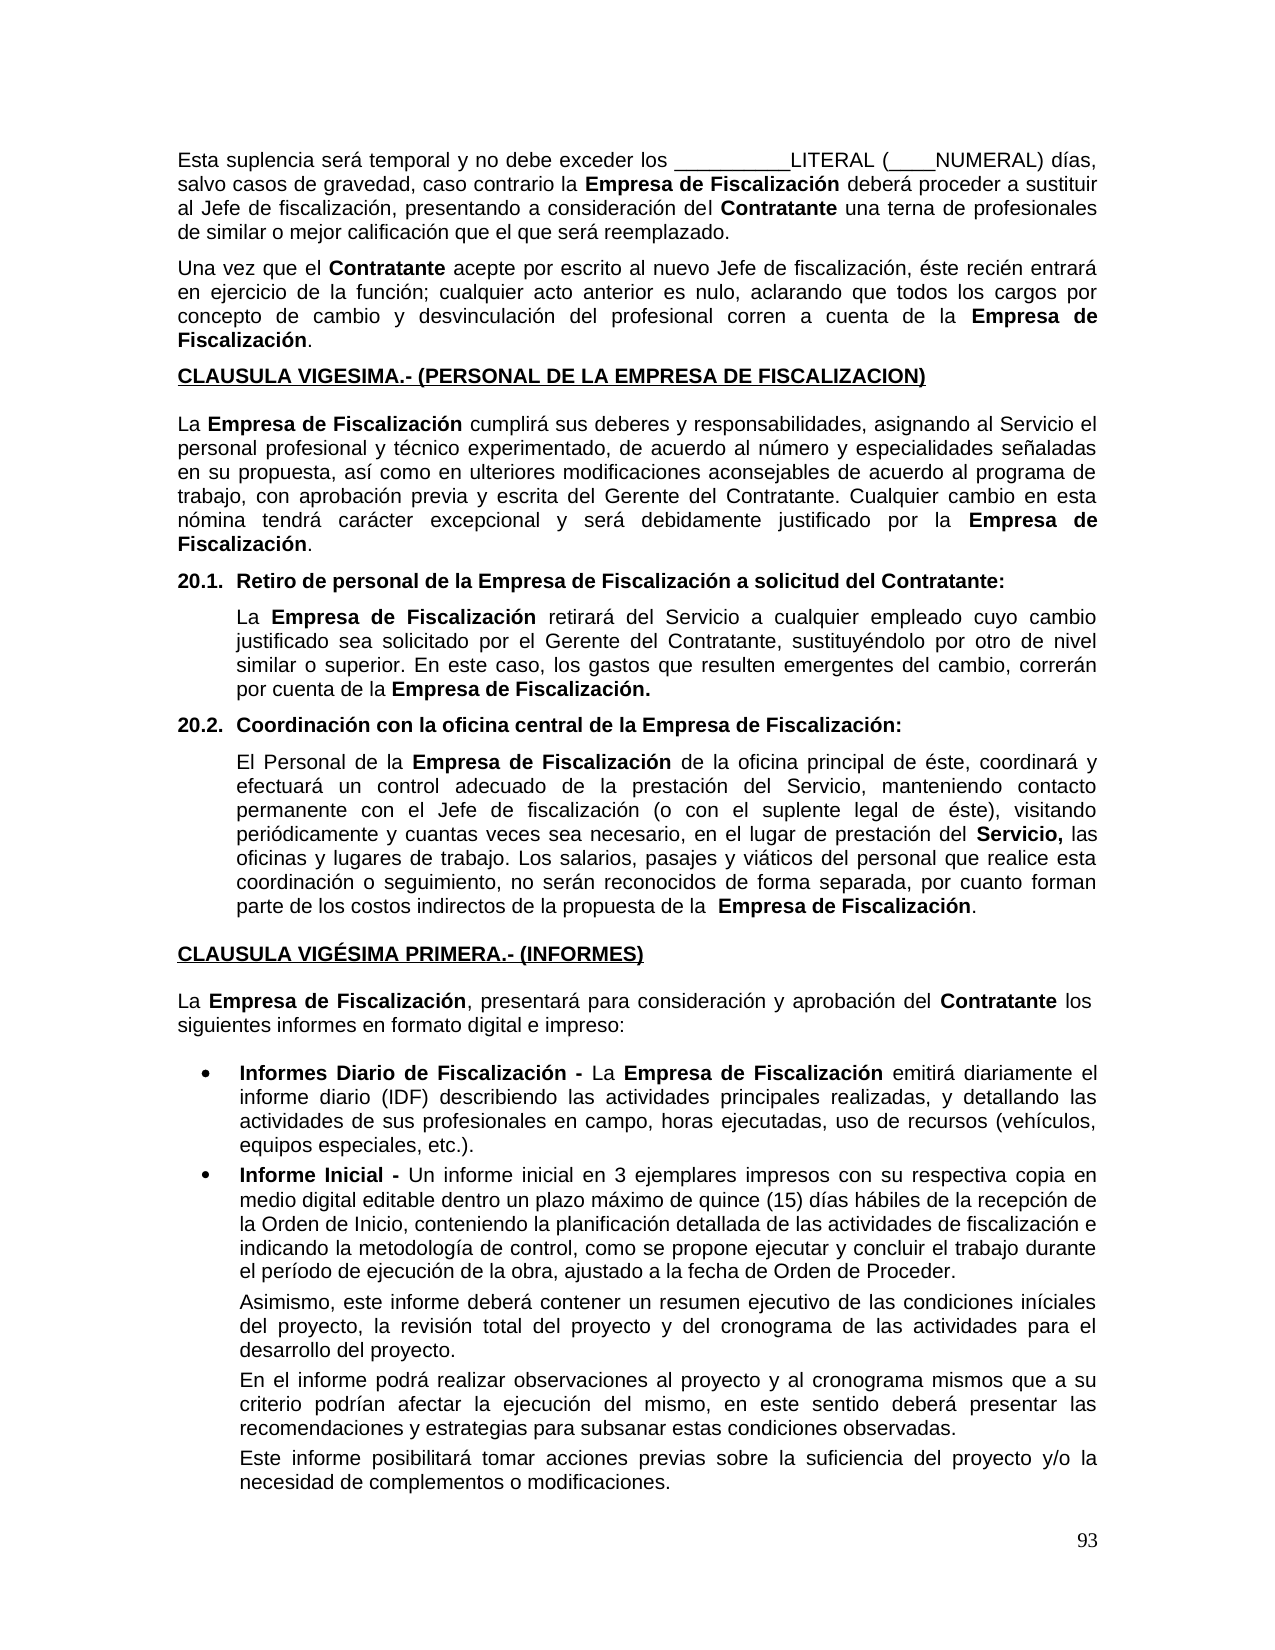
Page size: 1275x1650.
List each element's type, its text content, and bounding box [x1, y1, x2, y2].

text Este informe posibilitará tomar acciones previas sobre la suficiencia del proyecto y/o la necesidad de complementos o modificaciones. [239, 1446, 1098, 1494]
text Una vez que el Contratante acepte por escrito al nuevo Jefe de fiscalización, éste recién entrará en ejercicio de la función; cualquier acto anterior es nulo, aclarando que todos los cargos por concepto de cambio y desvinculación del profesional corren a cuenta de la Empresa de Fiscalización. [177, 256, 1098, 352]
list Coordinación con la oficina central de la Empresa de Fiscalización: [177, 713, 1098, 737]
text El Personal de la Empresa de Fiscalización de la oficina principal de éste, coordinará y efectuará un control adecuado de la prestación del Servicio, manteniendo contacto permanente con el Jefe de fiscalización (o con el suplente legal de éste), visitando periódicamente y cuantas veces sea necesario, en el lugar de prestación del Servicio, las oficinas y lugares de trabajo. Los salarios, pasajes y viáticos del personal que realice esta coordinación o seguimiento, no serán reconocidos de forma separada, por cuanto forman parte de los costos indirectos de la propuesta de la Empresa de Fiscalización. [236, 750, 1098, 917]
text La Empresa de Fiscalización cumplirá sus deberes y responsabilidades, asignando al Servicio el personal profesional y técnico experimentado, de acuerdo al número y especialidades señaladas en su propuesta, así como en ulteriores modificaciones aconsejables de acuerdo al programa de trabajo, con aprobación previa y escrita del Gerente del Contratante. Cualquier cambio en esta nómina tendrá carácter excepcional y será debidamente justificado por la Empresa de Fiscalización. [177, 412, 1098, 556]
list Informe Inicial - Un informe inicial en 3 ejemplares impresos con su respectiva copia en medio digital editable dentro un plazo máximo de quince (15) días hábiles de la recepción de la Orden de Inicio, conteniendo la planificación detallada de las actividades de fiscalización e indicando la metodología de control, como se propone ejecutar y concluir el trabajo durante el período de ejecución de la obra, ajustado a la fecha de Orden de Proceder. [202, 1163, 1098, 1283]
list Retiro de personal de la Empresa de Fiscalización a solicitud del Contratante: [177, 568, 1098, 592]
text CLAUSULA VIGESIMA.- (PERSONAL DE LA EMPRESA DE FISCALIZACION) [177, 364, 1098, 388]
text CLAUSULA VIGÉSIMA PRIMERA.- (INFORMES) [177, 941, 1098, 965]
text La Empresa de Fiscalización retirará del Servicio a cualquier empleado cuyo cambio justificado sea solicitado por el Gerente del Contratante, sustituyéndolo por otro de nivel similar o superior. En este caso, los gastos que resulten emergentes del cambio, correrán por cuenta de la Empresa de Fiscalización. [236, 605, 1098, 701]
text Asimismo, este informe deberá contener un resumen ejecutivo de las condiciones iníciales del proyecto, la revisión total del proyecto y del cronograma de las actividades para el desarrollo del proyecto. [239, 1289, 1098, 1361]
text En el informe podrá realizar observaciones al proyecto y al cronograma mismos que a su criterio podrían afectar la ejecución del mismo, en este sentido deberá presentar las recomendaciones y estrategias para subsanar estas condiciones observadas. [239, 1368, 1098, 1439]
text La Empresa de Fiscalización, presentará para consideración y aprobación del Contratante los siguientes informes en formato digital e impreso: [177, 989, 1092, 1037]
text Esta suplencia será temporal y no debe exceder los __________LITERAL (____NUMERAL) días, salvo casos de gravedad, caso contrario la Empresa de Fiscalización deberá proceder a sustituir al Jefe de fiscalización, presentando a consideración del Contratante una terna de profesionales de similar o mejor calificación que el que será reemplazado. [177, 148, 1098, 243]
list Informes Diario de Fiscalización - La Empresa de Fiscalización emitirá diariamente el informe diario (IDF) describiendo las actividades principales realizadas, y detallando las actividades de sus profesionales en campo, horas ejecutadas, uso de recursos (vehículos, equipos especiales, etc.). [202, 1061, 1098, 1157]
